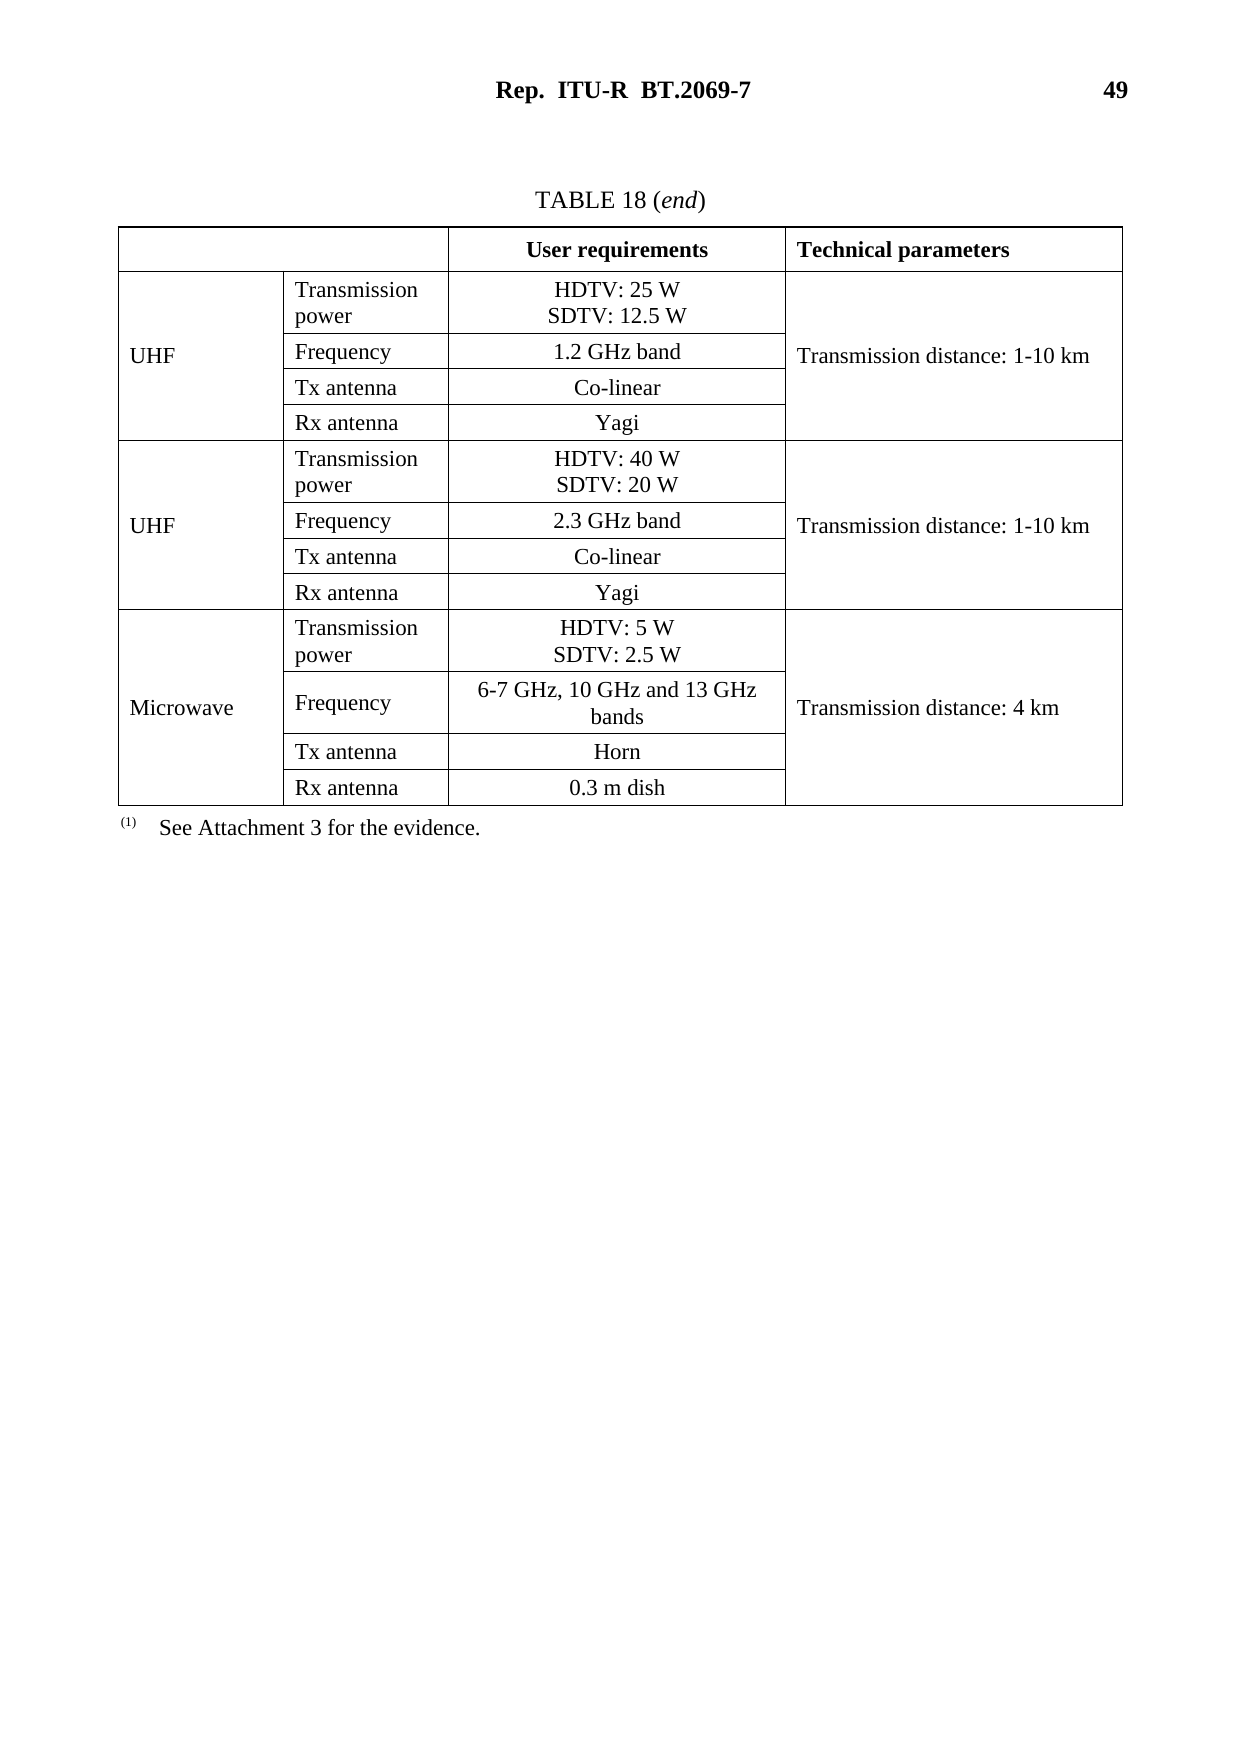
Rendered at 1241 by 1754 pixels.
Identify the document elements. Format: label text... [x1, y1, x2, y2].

table_cell Yagi [449, 574, 785, 609]
table_cell Microwave [119, 610, 283, 805]
table_header User requirements [449, 228, 785, 271]
table_cell Yagi [449, 405, 785, 440]
table_cell Transmission distance: 1-10 km [786, 272, 1122, 440]
table_cell Frequency [284, 334, 448, 368]
table_cell Transmission distance: 1-10 km [786, 441, 1122, 609]
table_cell HDTV: 40 W SDTV: 20 W [449, 441, 785, 502]
table_cell 1.2 GHz band [449, 334, 785, 368]
table_cell 6-7 GHz, 10 GHz and 13 GHz bands [449, 672, 785, 733]
table_cell Rx antenna [284, 405, 448, 440]
table_cell Transmission power [284, 272, 448, 333]
table_cell Tx antenna [284, 539, 448, 573]
table_cell Co-linear [449, 539, 785, 573]
table_cell UHF [119, 272, 283, 440]
table_cell HDTV: 25 W SDTV: 12.5 W [449, 272, 785, 333]
table_cell 2.3 GHz band [449, 503, 785, 538]
table_cell Transmission power [284, 610, 448, 671]
table_header Technical parameters [786, 228, 1122, 271]
table_cell Co-linear [449, 369, 785, 404]
table_cell UHF [119, 441, 283, 609]
table_cell HDTV: 5 W SDTV: 2.5 W [449, 610, 785, 671]
table_cell (1) See Attachment 3 for the evidence. [118, 806, 1122, 840]
table_cell Horn [449, 734, 785, 769]
table_cell Transmission power [284, 441, 448, 502]
table_cell 0.3 m dish [449, 770, 785, 805]
table_cell Frequency [284, 672, 448, 733]
table_cell Rx antenna [284, 770, 448, 805]
text TABLE 18 (end) [118, 185, 1122, 214]
table_cell Rx antenna [284, 574, 448, 609]
table_cell Frequency [284, 503, 448, 538]
table_cell Tx antenna [284, 369, 448, 404]
table_cell Transmission distance: 4 km [786, 610, 1122, 805]
table_header [119, 228, 448, 271]
table_cell Tx antenna [284, 734, 448, 769]
